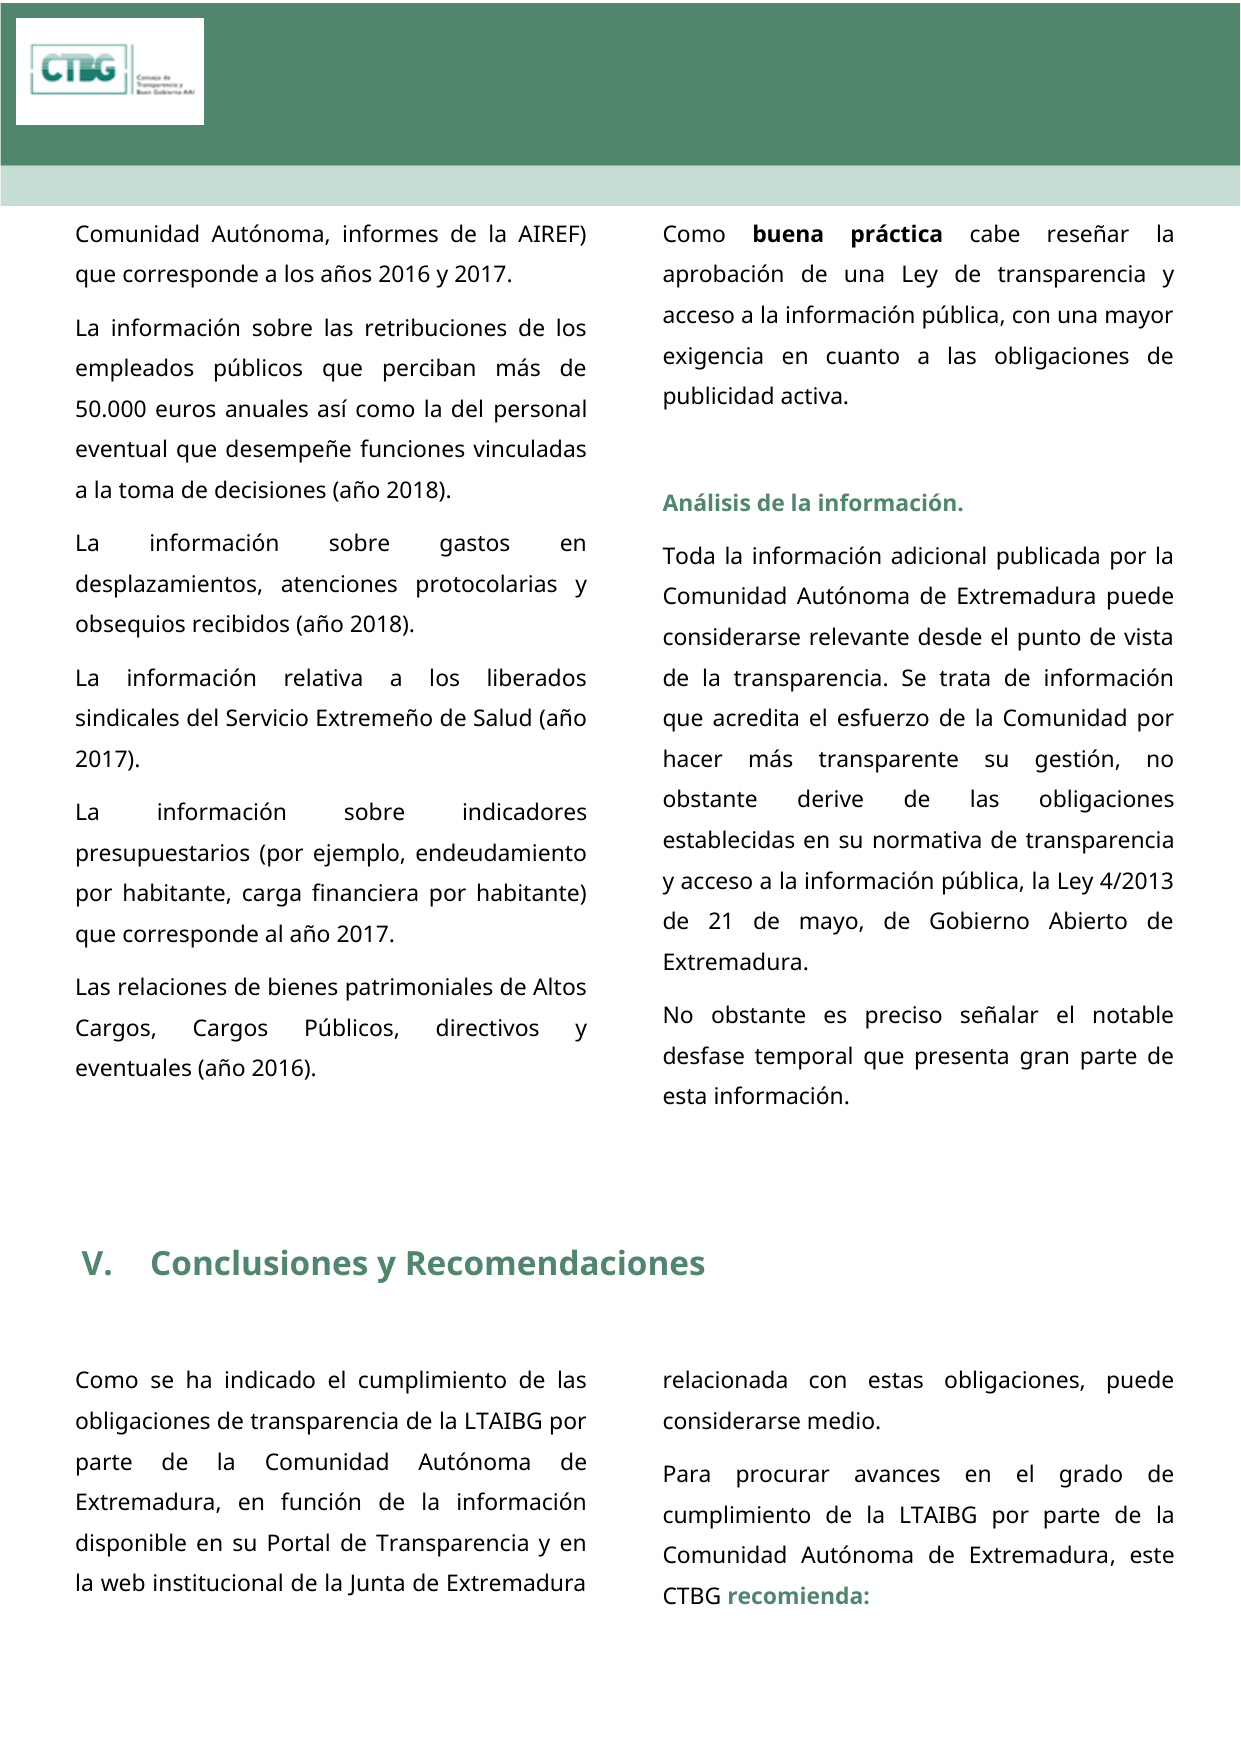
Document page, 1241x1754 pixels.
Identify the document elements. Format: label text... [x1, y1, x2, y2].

text Toda la información adicional publicada por la Comunidad Autónoma de Extremadura puede considerarse relevante desde el punto de vista de la transparencia. Se trata de información que acredita el esfuerzo de la Comunidad por hacer más transparente su gestión, no obstante derive de las obligaciones establecidas en su normativa de transparencia y acceso a la información pública, la Ley 4/2013 de 21 de mayo, de Gobierno Abierto de Extremadura. [662, 540, 1174, 977]
text No obstante es preciso señalar el notable desfase temporal que presenta gran parte de esta información. [662, 999, 1174, 1112]
text Las relaciones de bienes patrimoniales de Altos Cargos, Cargos Públicos, directivos y eventuales (año 2016). [75, 971, 587, 1083]
text La información relativa a los liberados sindicales del Servicio Extremeño de Salud (año 2017). [75, 662, 587, 774]
text Como se ha indicado el cumplimiento de las obligaciones de transparencia de la LTAIBG por parte de la Comunidad Autónoma de Extremadura, en función de la información disponible en su Portal de Transparencia y en la web institucional de la Junta de Extremadura relacionada con estas obligaciones, puede considerarse medio. [75, 1364, 587, 1599]
text Para procurar avances en el grado de cumplimiento de la LTAIBG por parte de la Comunidad Autónoma de Extremadura, este CTBG recomienda: [662, 1458, 1174, 1611]
text Como buena práctica cabe reseñar la aprobación de una Ley de transparencia y acceso a la información pública, con una mayor exigencia en cuanto a las obligaciones de publicidad activa. [662, 207, 1174, 412]
text Como se ha indicado el cumplimiento de las obligaciones de transparencia de la LTAIBG por parte de la Comunidad Autónoma de Extremadura, en función de la información disponible en su Portal de Transparencia y en la web institucional de la Junta de Extremadura relacionada con estas obligaciones, puede considerarse medio. [662, 1364, 1174, 1436]
text La información sobre gastos en desplazamientos, atenciones protocolarias y obsequios recibidos (año 2018). [75, 527, 587, 640]
text La información sobre indicadores presupuestarios (por ejemplo, endeudamiento por habitante, carga financiera por habitante) que corresponde al año 2017. [75, 796, 587, 949]
text La información sobre las retribuciones de los empleados públicos que perciban más de 50.000 euros anuales así como la del personal eventual que desempeñe funciones vinculadas a la toma de decisiones (año 2018). [75, 312, 587, 505]
text Análisis de la información. [662, 487, 1174, 518]
